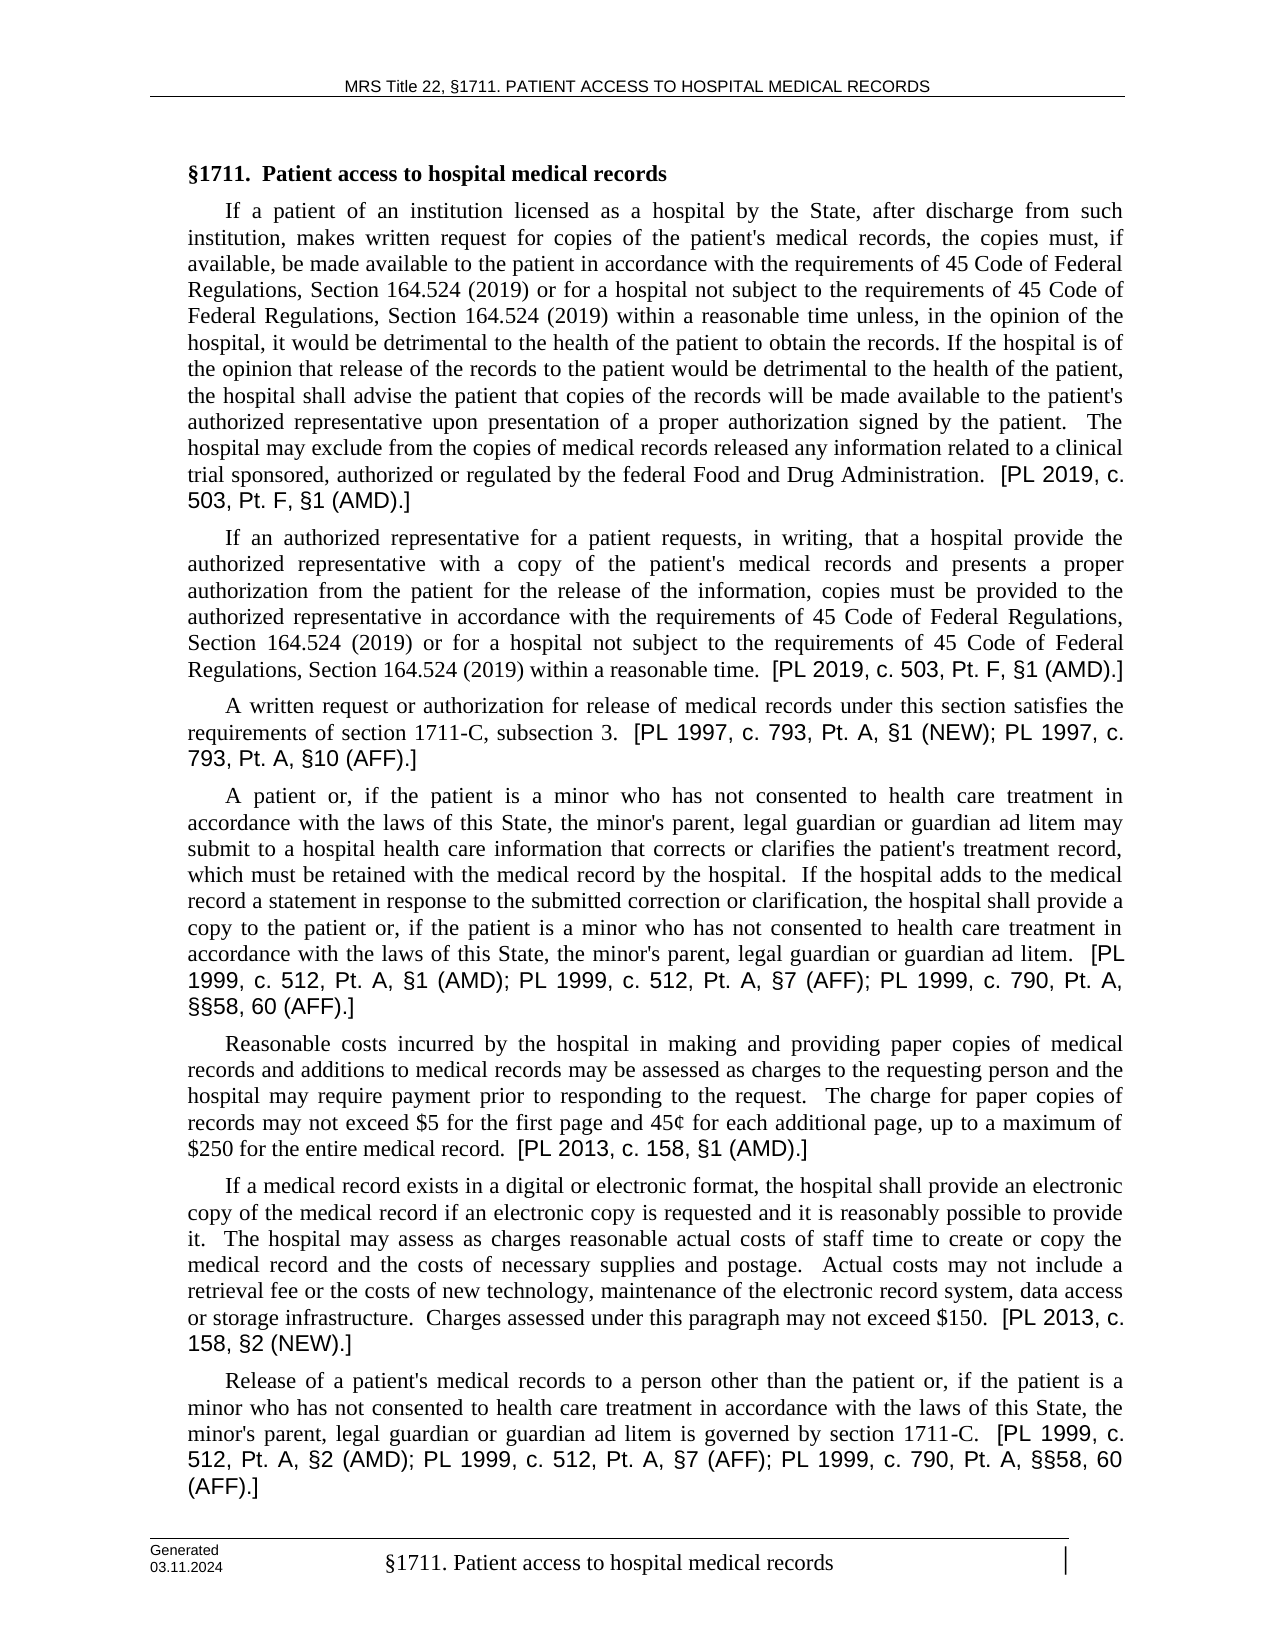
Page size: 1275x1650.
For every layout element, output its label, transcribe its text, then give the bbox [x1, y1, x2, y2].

text If a medical record exists in a digital or electronic format, the hospital shall provide an electronic copy of the medical record if an electronic copy is requested and it is reasonably possible to provide it. The hospital may assess as charges reasonable actual costs of staff time to create or copy the medical record and the costs of necessary supplies and postage. Actual costs may not include a retrieval fee or the costs of new technology, maintenance of the electronic record system, data access or storage infrastructure. Charges assessed under this paragraph may not exceed $150. [PL 2013, c. 158, §2 (NEW).] [187, 1172, 1125, 1357]
text §1711. Patient access to hospital medical records [187, 160, 1125, 187]
text A patient or, if the patient is a minor who has not consented to health care treatment in accordance with the laws of this State, the minor's parent, legal guardian or guardian ad litem may submit to a hospital health care information that corrects or clarifies the patient's treatment record, which must be retained with the medical record by the hospital. If the hospital adds to the medical record a statement in response to the submitted correction or clarification, the hospital shall provide a copy to the patient or, if the patient is a minor who has not consented to health care treatment in accordance with the laws of this State, the minor's parent, legal guardian or guardian ad litem. [PL 1999, c. 512, Pt. A, §1 (AMD); PL 1999, c. 512, Pt. A, §7 (AFF); PL 1999, c. 790, Pt. A, §§58, 60 (AFF).] [187, 782, 1125, 1019]
text If a patient of an institution licensed as a hospital by the State, after discharge from such institution, makes written request for copies of the patient's medical records, the copies must, if available, be made available to the patient in accordance with the requirements of 45 Code of Federal Regulations, Section 164.524 (2019) or for a hospital not subject to the requirements of 45 Code of Federal Regulations, Section 164.524 (2019) within a reasonable time unless, in the opinion of the hospital, it would be detrimental to the health of the patient to obtain the records. If the hospital is of the opinion that release of the records to the patient would be detrimental to the health of the patient, the hospital shall advise the patient that copies of the records will be made available to the patient's authorized representative upon presentation of a proper authorization signed by the patient. The hospital may exclude from the copies of medical records released any information related to a clinical trial sponsored, authorized or regulated by the federal Food and Drug Administration. [PL 2019, c. 503, Pt. F, §1 (AMD).] [187, 197, 1125, 513]
text Release of a patient's medical records to a person other than the patient or, if the patient is a minor who has not consented to health care treatment in accordance with the laws of this State, the minor's parent, legal guardian or guardian ad litem is governed by section 1711‑C. [PL 1999, c. 512, Pt. A, §2 (AMD); PL 1999, c. 512, Pt. A, §7 (AFF); PL 1999, c. 790, Pt. A, §§58, 60 (AFF).] [187, 1367, 1125, 1499]
text If an authorized representative for a patient requests, in writing, that a hospital provide the authorized representative with a copy of the patient's medical records and presents a proper authorization from the patient for the release of the information, copies must be provided to the authorized representative in accordance with the requirements of 45 Code of Federal Regulations, Section 164.524 (2019) or for a hospital not subject to the requirements of 45 Code of Federal Regulations, Section 164.524 (2019) within a reasonable time. [PL 2019, c. 503, Pt. F, §1 (AMD).] [187, 524, 1125, 682]
text A written request or authorization for release of medical records under this section satisfies the requirements of section 1711‑C, subsection 3. [PL 1997, c. 793, Pt. A, §1 (NEW); PL 1997, c. 793, Pt. A, §10 (AFF).] [187, 693, 1125, 772]
text Reasonable costs incurred by the hospital in making and providing paper copies of medical records and additions to medical records may be assessed as charges to the requesting person and the hospital may require payment prior to responding to the request. The charge for paper copies of records may not exceed $5 for the first page and 45¢ for each additional page, up to a maximum of $250 for the entire medical record. [PL 2013, c. 158, §1 (AMD).] [187, 1030, 1125, 1162]
